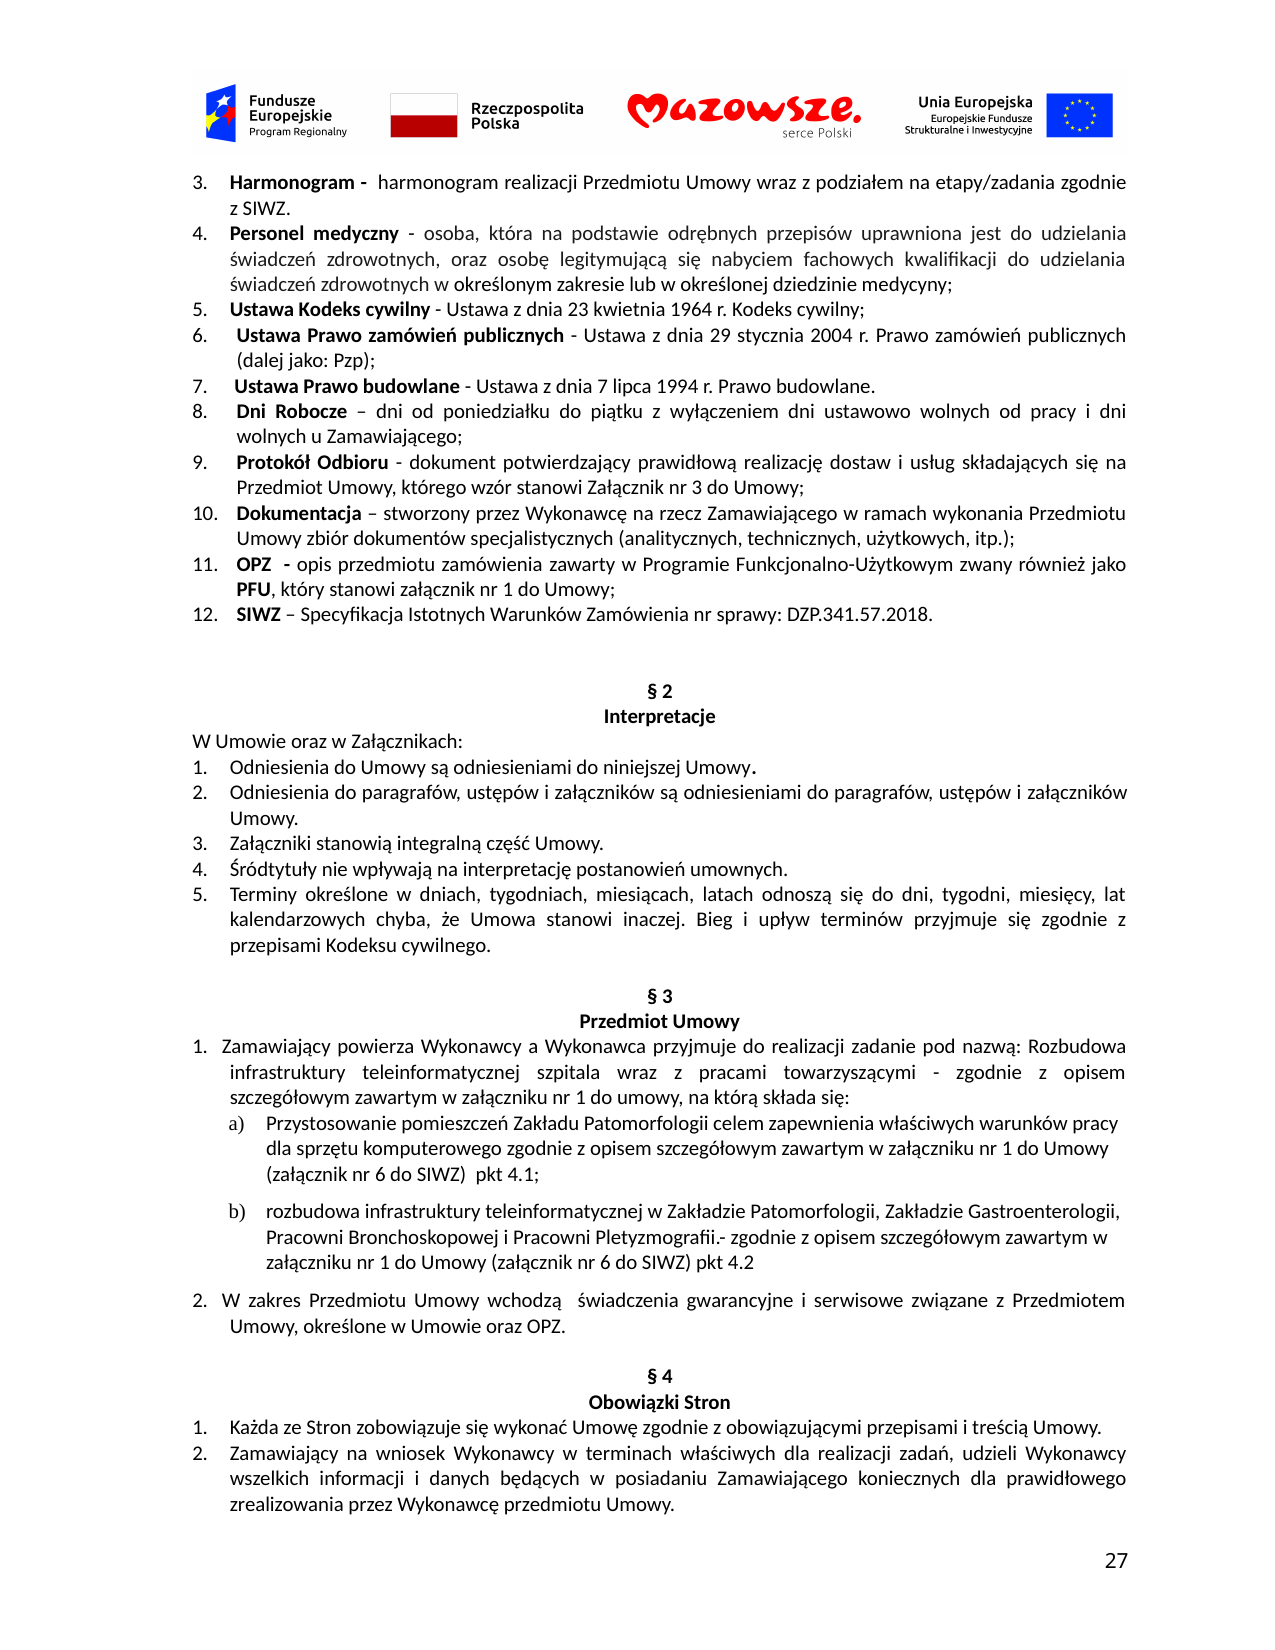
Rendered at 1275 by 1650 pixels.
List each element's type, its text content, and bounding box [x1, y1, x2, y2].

text § 4 [192, 1364, 1127, 1389]
list Zamawiający na wniosek Wykonawcy w terminach właściwych dla realizacji zadań, udzieli Wykonawcy wszelkich informacji i danych będących w posiadaniu Zamawiającego koniecznych dla prawidłowego zrealizowania przez Wykonawcę przedmiotu Umowy. [192, 1440, 1127, 1516]
text Interpretacje [192, 703, 1127, 729]
list Terminy określone w dniach, tygodniach, miesiącach, latach odnoszą się do dni, tygodni, miesięcy, lat kalendarzowych chyba, że Umowa stanowi inaczej. Bieg i upływ terminów przyjmuje się zgodnie z przepisami Kodeksu cywilnego. [192, 881, 1127, 957]
list Zamawiający powierza Wykonawcy a Wykonawca przyjmuje do realizacji zadanie pod nazwą: Rozbudowa infrastruktury teleinformatycznej szpitala wraz z pracami towarzyszącymi - zgodnie z opisem szczegółowym zawartym w załączniku nr 1 do umowy, na którą składa się: [192, 1034, 1127, 1110]
list Śródtytuły nie wpływają na interpretację postanowień umownych. [192, 856, 1127, 881]
text § 3 [192, 983, 1127, 1008]
list Personel medyczny - osoba, która na podstawie odrębnych przepisów uprawniona jest do udzielania świadczeń zdrowotnych, oraz osobę legitymującą się nabyciem fachowych kwalifikacji do udzielania świadczeń zdrowotnych w określonym zakresie lub w określonej dziedzinie medycyny; [192, 220, 1127, 297]
list Ustawa Prawo budowlane - Ustawa z dnia 7 lipca 1994 r. Prawo budowlane. [192, 373, 1127, 398]
list Harmonogram - harmonogram realizacji Przedmiotu Umowy wraz z podziałem na etapy/zadania zgodnie z SIWZ. [192, 169, 1127, 220]
list Ustawa Prawo zamówień publicznych - Ustawa z dnia 29 stycznia 2004 r. Prawo zamówień publicznych (dalej jako: Pzp); [192, 322, 1127, 373]
picture [192, 69, 1128, 157]
list Dokumentacja – stworzony przez Wykonawcę na rzecz Zamawiającego w ramach wykonania Przedmiotu Umowy zbiór dokumentów specjalistycznych (analitycznych, technicznych, użytkowych, itp.); [192, 500, 1127, 551]
list Odniesienia do Umowy są odniesieniami do niniejszej Umowy. [192, 754, 1127, 779]
list Załączniki stanowią integralną część Umowy. [192, 830, 1127, 856]
list Przystosowanie pomieszczeń Zakładu Patomorfologii celem zapewnienia właściwych warunków pracy dla sprzętu komputerowego zgodnie z opisem szczegółowym zawartym w załączniku nr 1 do Umowy (załącznik nr 6 do SIWZ) pkt 4.1; [228, 1110, 1127, 1186]
list Dni Robocze – dni od poniedziałku do piątku z wyłączeniem dni ustawowo wolnych od pracy i dni wolnych u Zamawiającego; [192, 398, 1127, 449]
list rozbudowa infrastruktury teleinformatycznej w Zakładzie Patomorfologii, Zakładzie Gastroenterologii, Pracowni Bronchoskopowej i Pracowni Pletyzmografii.- zgodnie z opisem szczegółowym zawartym w załączniku nr 1 do Umowy (załącznik nr 6 do SIWZ) pkt 4.2 [228, 1199, 1127, 1275]
list Każda ze Stron zobowiązuje się wykonać Umowę zgodnie z obowiązującymi przepisami i treścią Umowy. [192, 1414, 1127, 1440]
text § 2 [192, 678, 1127, 703]
text Przedmiot Umowy [192, 1008, 1127, 1034]
list Odniesienia do paragrafów, ustępów i załączników są odniesieniami do paragrafów, ustępów i załączników Umowy. [192, 779, 1127, 830]
list SIWZ – Specyfikacja Istotnych Warunków Zamówienia nr sprawy: DZP.341.57.2018. [192, 602, 1127, 627]
text W Umowie oraz w Załącznikach: [192, 729, 1127, 754]
list OPZ - opis przedmiotu zamówienia zawarty w Programie Funkcjonalno-Użytkowym zwany również jako PFU, który stanowi załącznik nr 1 do Umowy; [192, 551, 1127, 602]
list W zakres Przedmiotu Umowy wchodzą świadczenia gwarancyjne i serwisowe związane z Przedmiotem Umowy, określone w Umowie oraz OPZ. [192, 1287, 1127, 1338]
list Ustawa Kodeks cywilny - Ustawa z dnia 23 kwietnia 1964 r. Kodeks cywilny; [192, 297, 1127, 322]
text Obowiązki Stron [192, 1389, 1127, 1414]
list Protokół Odbioru - dokument potwierdzający prawidłową realizację dostaw i usług składających się na Przedmiot Umowy, którego wzór stanowi Załącznik nr 3 do Umowy; [192, 449, 1127, 500]
